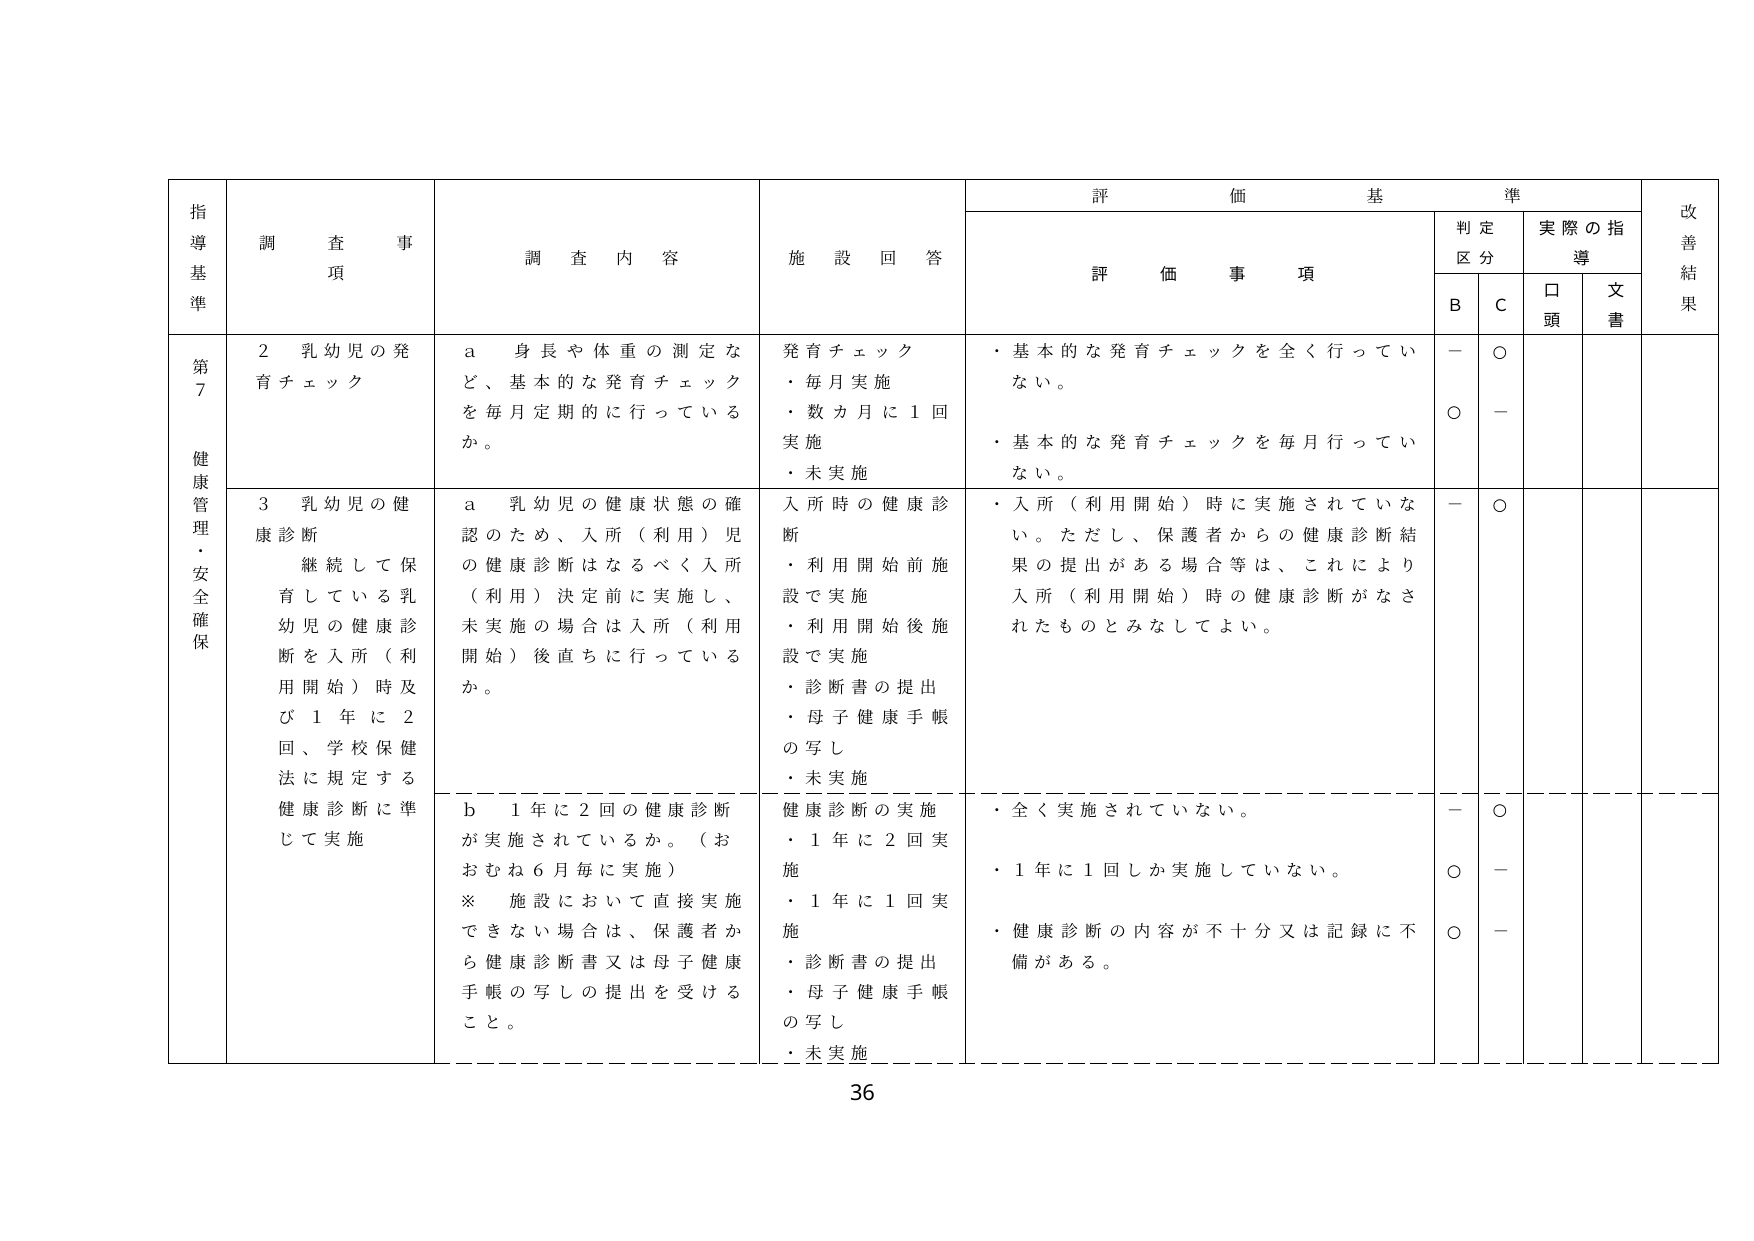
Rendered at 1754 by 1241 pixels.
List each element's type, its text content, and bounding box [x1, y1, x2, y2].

table_cell 判定区分 [1435, 212, 1523, 272]
table_cell ○ [1479, 489, 1523, 793]
table_cell ａ 乳幼児の健康状態の確認のため、入所（利用）児の健康診断はなるべく入所（利用）決定前に実施し、未実施の場合は入所（利用開始）後直ちに行っているか。 [435, 489, 759, 793]
table_cell 実際の指導 [1524, 212, 1641, 272]
table_cell [1642, 793, 1718, 1063]
table_cell 第７ 健康管理・安全確保 [169, 335, 226, 1063]
table_cell － ○ ○ [1435, 793, 1478, 1063]
table_header 施 設 回 答 [760, 180, 965, 334]
table_cell － [1435, 489, 1478, 793]
table_cell 口頭 [1524, 274, 1582, 334]
table_cell [1524, 489, 1582, 793]
table_cell 入所時の健康診断 ・利用開始前施設で実施 ・利用開始後施設で実施 ・診断書の提出 ・母子健康手帳の写し ・未実施 [760, 489, 965, 793]
table_cell ・入所（利用開始）時に実施されていない。ただし、保護者からの健康診断結果の提出がある場合等は、これにより入所（利用開始）時の健康診断がなされたものとみなしてよい。 [966, 489, 1434, 793]
table_header 改 善 結 果 [1642, 180, 1718, 334]
table_cell ・基本的な発育チェックを全く行っていない。 ・基本的な発育チェックを毎月行っていない。 [966, 335, 1434, 487]
table_cell － ○ [1435, 335, 1478, 487]
table_cell ｂ １年に２回の健康診断が実施されているか。（おおむね６月毎に実施） ※ 施設において直接実施できない場合は、保護者から健康診断書又は母子健康手帳の写しの提出を受けること。 [435, 793, 759, 1063]
table_cell 発育チェック ・毎月実施 ・数カ月に１回実施 ・未実施 [760, 335, 965, 487]
table_cell ａ 身長や体重の測定など、基本的な発育チェックを毎月定期的に行っているか。 [435, 335, 759, 487]
table_header 調 査 内 容 [435, 180, 759, 334]
table_cell [1524, 335, 1582, 487]
table_cell Ｂ [1435, 274, 1478, 334]
table_cell [1642, 335, 1718, 487]
table_cell [1583, 793, 1641, 1063]
table_cell [1642, 489, 1718, 793]
table_cell ○ － － [1479, 793, 1523, 1063]
table_cell Ｃ [1479, 274, 1523, 334]
table_cell 評 価 事 項 [966, 212, 1434, 334]
table_header 指導 基準 [169, 180, 226, 334]
table_header 調 査 事 項 [227, 180, 434, 334]
table_cell ２ 乳幼児の発育チェック [227, 335, 434, 487]
table_cell [1583, 335, 1641, 487]
table_cell ○ － [1479, 335, 1523, 487]
table_header 評 価 基 準 [966, 180, 1641, 211]
table_cell 健康診断の実施 ・１年に２回実施 ・１年に１回実施 ・診断書の提出 ・母子健康手帳の写し ・未実施 [760, 793, 965, 1063]
table_cell [1524, 793, 1582, 1063]
table_cell ・全く実施されていない。 ・１年に１回しか実施していない。 ・健康診断の内容が不十分又は記録に不備がある。 [966, 793, 1434, 1063]
table_cell 文書 [1583, 274, 1641, 334]
table_cell ３ 乳幼児の健康診断 継続して保育している乳幼児の健康診断を入所（利用開始）時及び１年に２回、学校保健法に規定する健康診断に準じて実施 [227, 489, 434, 1063]
table_cell [1583, 489, 1641, 793]
